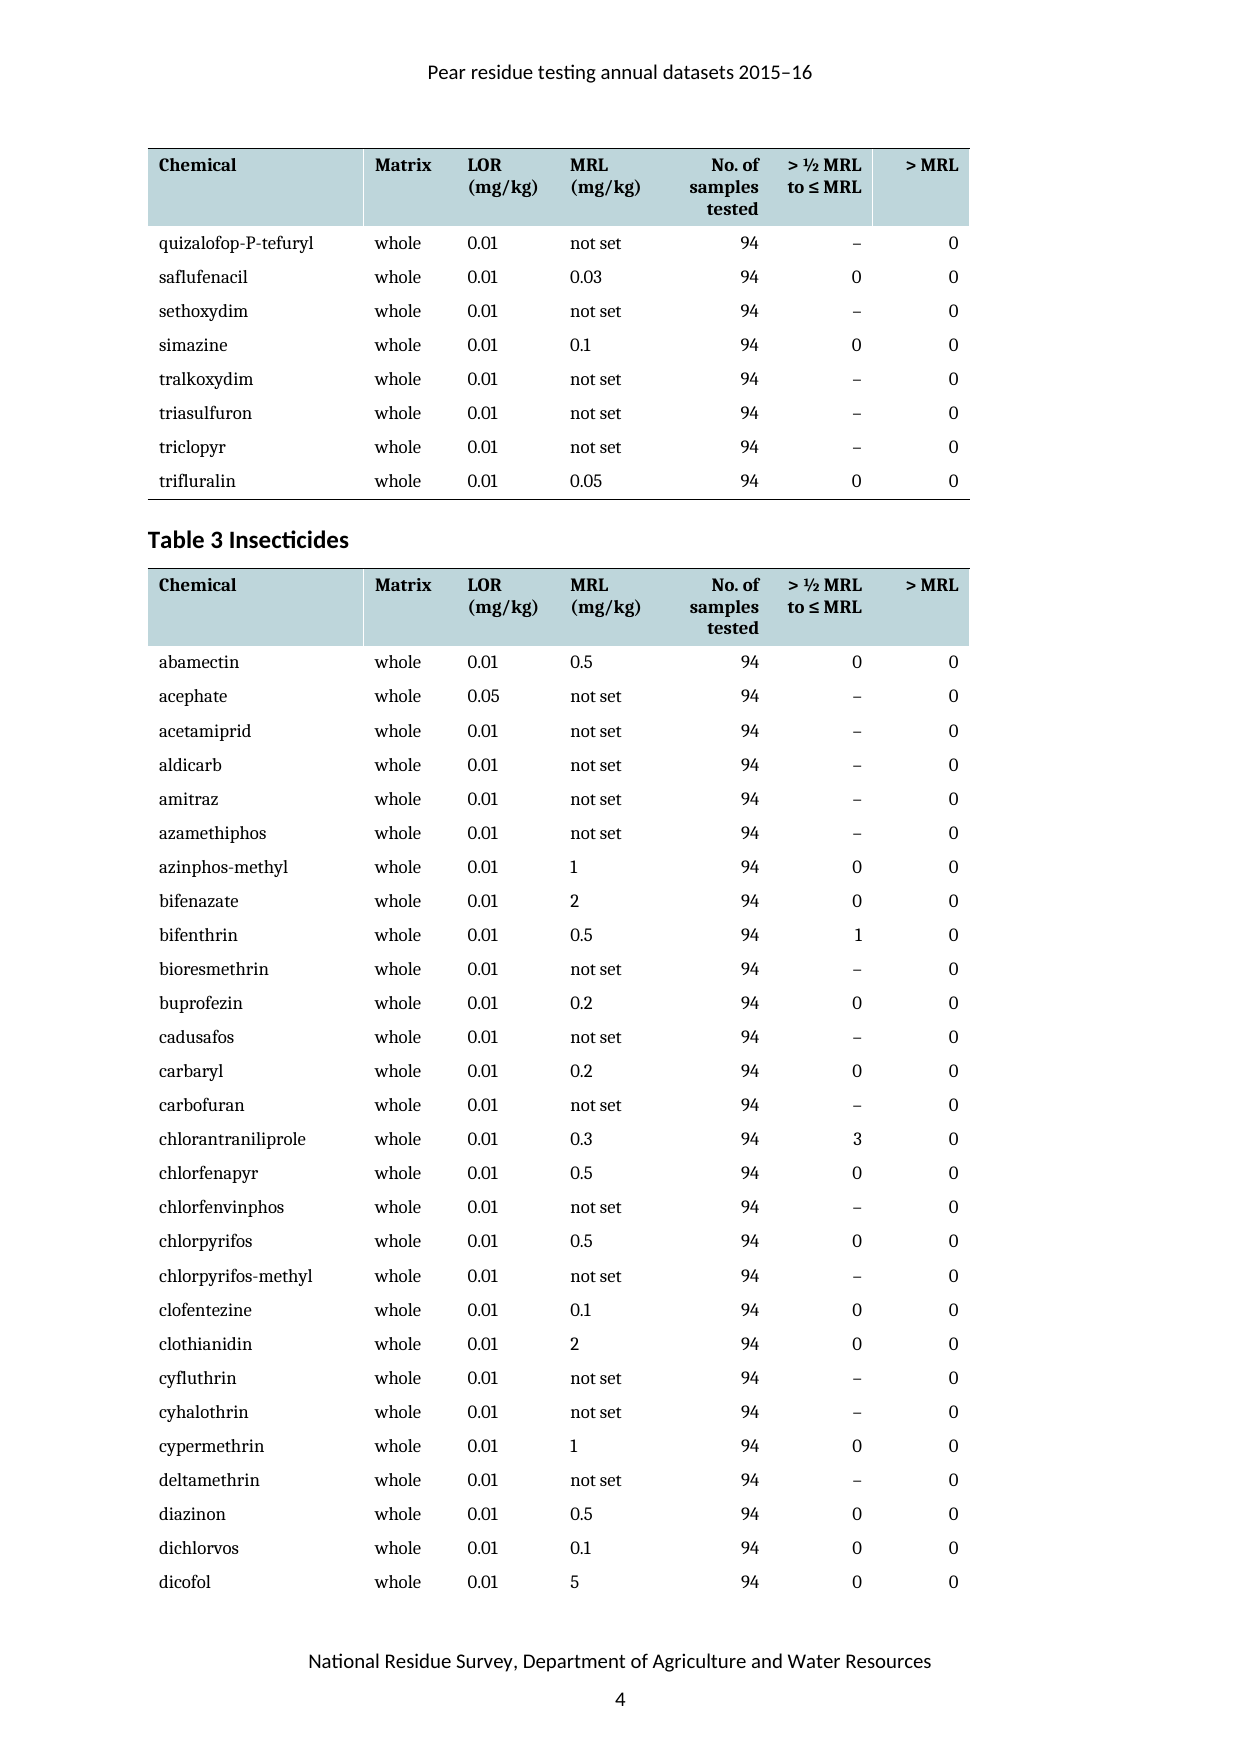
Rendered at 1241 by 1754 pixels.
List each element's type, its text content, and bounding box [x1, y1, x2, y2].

table_cell – [770, 782, 873, 816]
table_cell whole [364, 748, 456, 782]
table_cell 94 [676, 714, 770, 748]
table_cell whole [364, 1157, 456, 1191]
table_cell bifenazate [148, 884, 363, 918]
table_cell acetamiprid [148, 714, 363, 748]
table_cell triasulfuron [148, 396, 363, 430]
table_cell 0 [770, 1293, 873, 1327]
table_cell 0.01 [456, 952, 559, 986]
table_cell 5 [559, 1565, 676, 1599]
table_cell 0.5 [559, 646, 676, 680]
table_cell not set [559, 680, 676, 714]
table_cell not set [559, 748, 676, 782]
table_cell – [770, 1361, 873, 1395]
table_cell chlorfenapyr [148, 1157, 363, 1191]
table_cell 0.01 [456, 1327, 559, 1361]
table_cell 2 [559, 1327, 676, 1361]
table_cell whole [364, 646, 456, 680]
table_cell 0.1 [559, 1293, 676, 1327]
table_cell 94 [676, 782, 770, 816]
table_cell 0 [873, 294, 969, 328]
table_cell whole [364, 294, 456, 328]
table_header Chemical [148, 149, 363, 226]
table_cell azamethiphos [148, 816, 363, 850]
table_cell whole [364, 816, 456, 850]
table_cell 0 [873, 1293, 969, 1327]
table_cell 0.01 [456, 816, 559, 850]
table_cell 0 [873, 1259, 969, 1293]
table_cell buprofezin [148, 986, 363, 1020]
table_cell 0 [873, 226, 969, 260]
table_cell 0.01 [456, 1225, 559, 1259]
table_cell – [770, 714, 873, 748]
table_cell 94 [676, 294, 770, 328]
table_cell whole [364, 1225, 456, 1259]
table_cell 0 [770, 1531, 873, 1565]
table_cell – [770, 362, 872, 396]
table_cell whole [364, 1191, 456, 1225]
table_cell 0 [873, 1497, 969, 1531]
table_cell – [770, 680, 873, 714]
table_cell – [770, 396, 872, 430]
table_cell 1 [770, 918, 873, 952]
table_cell not set [559, 714, 676, 748]
table_cell 0.5 [559, 1225, 676, 1259]
table_cell 0 [873, 1191, 969, 1225]
table_cell 0.01 [456, 294, 559, 328]
table_cell 0 [873, 680, 969, 714]
table_cell whole [364, 464, 456, 498]
table_cell whole [364, 850, 456, 884]
table_cell 94 [676, 396, 770, 430]
table_cell 94 [676, 1395, 770, 1429]
table_cell 94 [676, 1293, 770, 1327]
table_cell 0 [770, 646, 873, 680]
table_cell 0.01 [456, 328, 559, 362]
table_cell 0 [873, 1055, 969, 1088]
table_cell chlorpyrifos [148, 1225, 363, 1259]
table_cell 94 [676, 1157, 770, 1191]
table_cell whole [364, 1361, 456, 1395]
table_cell 0 [770, 260, 872, 294]
table_cell whole [364, 1089, 456, 1123]
table_cell whole [364, 1429, 456, 1463]
table_cell whole [364, 1565, 456, 1599]
table_cell sethoxydim [148, 294, 363, 328]
table_cell 94 [676, 1429, 770, 1463]
table_cell whole [364, 1395, 456, 1429]
table_cell 0.01 [456, 1361, 559, 1395]
table_cell 0 [770, 464, 872, 498]
table_cell 0.01 [456, 1259, 559, 1293]
table_cell 0.1 [559, 328, 676, 362]
table_cell cyhalothrin [148, 1395, 363, 1429]
table_cell dichlorvos [148, 1531, 363, 1565]
table_cell 0 [770, 1497, 873, 1531]
table_cell – [770, 816, 873, 850]
text Table 3 Insecticides [148, 524, 1092, 555]
table_cell 94 [676, 680, 770, 714]
table_cell 0.01 [456, 1565, 559, 1599]
table_cell 0 [873, 1429, 969, 1463]
table_cell 94 [676, 816, 770, 850]
table_cell 0.01 [456, 918, 559, 952]
table_cell whole [364, 226, 456, 260]
table_cell 0 [770, 884, 873, 918]
table_cell chlorantraniliprole [148, 1123, 363, 1157]
table_cell aldicarb [148, 748, 363, 782]
table_cell 0.01 [456, 1055, 559, 1088]
table_header No. of samples tested [676, 569, 770, 646]
table_cell 0 [873, 260, 969, 294]
table_cell not set [559, 1020, 676, 1054]
table_cell chlorpyrifos-methyl [148, 1259, 363, 1293]
table_cell 2 [559, 884, 676, 918]
table_cell 0.01 [456, 396, 559, 430]
table_cell whole [364, 1293, 456, 1327]
table_cell 0 [873, 396, 969, 430]
table_cell 94 [676, 850, 770, 884]
table_cell 0.01 [456, 748, 559, 782]
table_cell 0 [873, 748, 969, 782]
table_cell 0 [873, 1565, 969, 1599]
table_cell not set [559, 430, 676, 464]
table_header LOR (mg/kg) [456, 569, 559, 646]
table_cell whole [364, 328, 456, 362]
table_cell – [770, 226, 872, 260]
table_cell 0 [770, 1429, 873, 1463]
table_cell 94 [676, 646, 770, 680]
table_cell 94 [676, 918, 770, 952]
table_header > MRL [873, 569, 969, 646]
table_cell 0 [873, 1157, 969, 1191]
table_cell 0 [873, 1395, 969, 1429]
table_cell 0.01 [456, 1463, 559, 1497]
table_cell 0.01 [456, 362, 559, 396]
table_cell 0 [873, 464, 969, 498]
table_cell 94 [676, 260, 770, 294]
table_cell cyfluthrin [148, 1361, 363, 1395]
table_cell clofentezine [148, 1293, 363, 1327]
table_cell 0 [873, 1463, 969, 1497]
table_cell 0.03 [559, 260, 676, 294]
table_cell whole [364, 680, 456, 714]
table_cell whole [364, 396, 456, 430]
table_cell whole [364, 1463, 456, 1497]
table_cell 0 [873, 714, 969, 748]
table_cell not set [559, 1463, 676, 1497]
table_cell whole [364, 1497, 456, 1531]
table_header > MRL [873, 149, 969, 226]
table_cell cypermethrin [148, 1429, 363, 1463]
table_cell whole [364, 430, 456, 464]
table_cell 0.2 [559, 986, 676, 1020]
table_cell not set [559, 1361, 676, 1395]
table_cell 94 [676, 986, 770, 1020]
table_cell 0.01 [456, 850, 559, 884]
table_cell 0 [770, 850, 873, 884]
table_cell 94 [676, 1123, 770, 1157]
table_cell 94 [676, 1020, 770, 1054]
table_cell bifenthrin [148, 918, 363, 952]
table_cell 0 [770, 1327, 873, 1361]
table_cell whole [364, 362, 456, 396]
table_cell 0 [873, 1225, 969, 1259]
table_cell simazine [148, 328, 363, 362]
table_cell 0.01 [456, 430, 559, 464]
table_cell whole [364, 1020, 456, 1054]
table_cell carbaryl [148, 1055, 363, 1088]
table_cell 0.05 [456, 680, 559, 714]
table_cell 0 [770, 1565, 873, 1599]
table_cell 0.01 [456, 1497, 559, 1531]
table_cell cadusafos [148, 1020, 363, 1054]
table_cell not set [559, 396, 676, 430]
table_cell 1 [559, 850, 676, 884]
table_cell 0 [873, 782, 969, 816]
table_cell 94 [676, 362, 770, 396]
table_cell amitraz [148, 782, 363, 816]
table_cell 0 [873, 884, 969, 918]
table_cell whole [364, 952, 456, 986]
table_cell 94 [676, 1361, 770, 1395]
table_cell 0 [770, 328, 872, 362]
table_cell 0.01 [456, 714, 559, 748]
table_cell 0.2 [559, 1055, 676, 1088]
table_cell saflufenacil [148, 260, 363, 294]
table_cell 94 [676, 328, 770, 362]
table_cell 0.01 [456, 782, 559, 816]
table_cell whole [364, 260, 456, 294]
table_cell 0 [873, 850, 969, 884]
table_cell 94 [676, 952, 770, 986]
table_cell deltamethrin [148, 1463, 363, 1497]
table_cell 94 [676, 1531, 770, 1565]
table_cell 0.01 [456, 646, 559, 680]
table_cell quizalofop-P-tefuryl [148, 226, 363, 260]
table_cell 0.01 [456, 226, 559, 260]
table_cell 1 [559, 1429, 676, 1463]
table_cell not set [559, 1089, 676, 1123]
table_cell 0.3 [559, 1123, 676, 1157]
table_cell not set [559, 362, 676, 396]
table_cell whole [364, 1123, 456, 1157]
table_cell – [770, 1020, 873, 1054]
table_cell 0.05 [559, 464, 676, 498]
table_cell whole [364, 714, 456, 748]
table_cell 94 [676, 1565, 770, 1599]
table_cell dicofol [148, 1565, 363, 1599]
table_cell not set [559, 226, 676, 260]
table_cell 94 [676, 1089, 770, 1123]
table_cell 0 [873, 1531, 969, 1565]
table_cell 0 [873, 362, 969, 396]
table_cell bioresmethrin [148, 952, 363, 986]
table_cell 0 [873, 328, 969, 362]
table_cell 94 [676, 1259, 770, 1293]
table_cell 0 [873, 1089, 969, 1123]
table_cell chlorfenvinphos [148, 1191, 363, 1225]
table_cell 0.1 [559, 1531, 676, 1565]
table_cell 0 [873, 1361, 969, 1395]
table_cell – [770, 952, 873, 986]
table_cell not set [559, 1259, 676, 1293]
table_cell 0.01 [456, 1395, 559, 1429]
table_cell – [770, 1089, 873, 1123]
table_cell abamectin [148, 646, 363, 680]
table_cell 0.01 [456, 1429, 559, 1463]
table_cell 0.01 [456, 260, 559, 294]
table_cell whole [364, 1259, 456, 1293]
table_cell – [770, 1395, 873, 1429]
table_cell triclopyr [148, 430, 363, 464]
table_cell not set [559, 952, 676, 986]
table_cell whole [364, 1531, 456, 1565]
table_cell acephate [148, 680, 363, 714]
table_cell 94 [676, 1497, 770, 1531]
table_cell clothianidin [148, 1327, 363, 1361]
table_cell – [770, 294, 872, 328]
table_cell not set [559, 1395, 676, 1429]
table_cell trifluralin [148, 464, 363, 498]
table_cell 0.01 [456, 1123, 559, 1157]
table_header MRL (mg/kg) [559, 569, 676, 646]
table_cell not set [559, 782, 676, 816]
table_cell 0 [770, 1157, 873, 1191]
table_cell 94 [676, 884, 770, 918]
table_cell 0 [873, 1123, 969, 1157]
table_cell 0 [770, 1225, 873, 1259]
table_cell azinphos-methyl [148, 850, 363, 884]
table_header Chemical [148, 569, 363, 646]
table_header LOR (mg/kg) [456, 149, 559, 226]
table_cell – [770, 748, 873, 782]
table_cell 94 [676, 226, 770, 260]
table_cell whole [364, 1327, 456, 1361]
table_cell – [770, 430, 872, 464]
table_cell carbofuran [148, 1089, 363, 1123]
table_cell 0 [770, 986, 873, 1020]
table_cell 0 [770, 1055, 873, 1088]
table_cell not set [559, 1191, 676, 1225]
table_cell 0.01 [456, 1191, 559, 1225]
table_cell – [770, 1191, 873, 1225]
table_header > ½ MRL to ≤ MRL [770, 569, 873, 646]
table_cell 94 [676, 1191, 770, 1225]
table_cell 0.01 [456, 986, 559, 1020]
table_cell 0.5 [559, 1497, 676, 1531]
table_cell 0 [873, 918, 969, 952]
table_cell whole [364, 782, 456, 816]
table_cell 0.01 [456, 1020, 559, 1054]
table_cell 0 [873, 646, 969, 680]
table_cell tralkoxydim [148, 362, 363, 396]
table_cell 94 [676, 1463, 770, 1497]
table_cell whole [364, 884, 456, 918]
table_cell 94 [676, 1225, 770, 1259]
table_cell 94 [676, 1327, 770, 1361]
table_cell 0.01 [456, 464, 559, 498]
table_cell 94 [676, 1055, 770, 1088]
table_cell whole [364, 986, 456, 1020]
table_cell – [770, 1259, 873, 1293]
table_cell 0 [873, 1020, 969, 1054]
table_cell 0 [873, 952, 969, 986]
table_cell diazinon [148, 1497, 363, 1531]
table_header Matrix [364, 569, 456, 646]
table_cell 0 [873, 430, 969, 464]
table_cell 0.01 [456, 1531, 559, 1565]
table_header > ½ MRL to ≤ MRL [770, 149, 872, 226]
table_cell 0.01 [456, 1157, 559, 1191]
table_cell 0 [873, 816, 969, 850]
table_cell – [770, 1463, 873, 1497]
table_cell 0 [873, 986, 969, 1020]
table_cell whole [364, 1055, 456, 1088]
table_cell 0.01 [456, 884, 559, 918]
table_cell 0.01 [456, 1089, 559, 1123]
table_cell not set [559, 294, 676, 328]
table_cell 0 [873, 1327, 969, 1361]
table_cell 94 [676, 464, 770, 498]
table_cell 94 [676, 430, 770, 464]
table_cell 0.5 [559, 918, 676, 952]
table_header No. of samples tested [676, 149, 770, 226]
table_cell 0.5 [559, 1157, 676, 1191]
table_header Matrix [364, 149, 456, 226]
table_cell not set [559, 816, 676, 850]
table_cell 94 [676, 748, 770, 782]
table_header MRL (mg/kg) [559, 149, 676, 226]
table_cell 0.01 [456, 1293, 559, 1327]
table_cell whole [364, 918, 456, 952]
table_cell 3 [770, 1123, 873, 1157]
